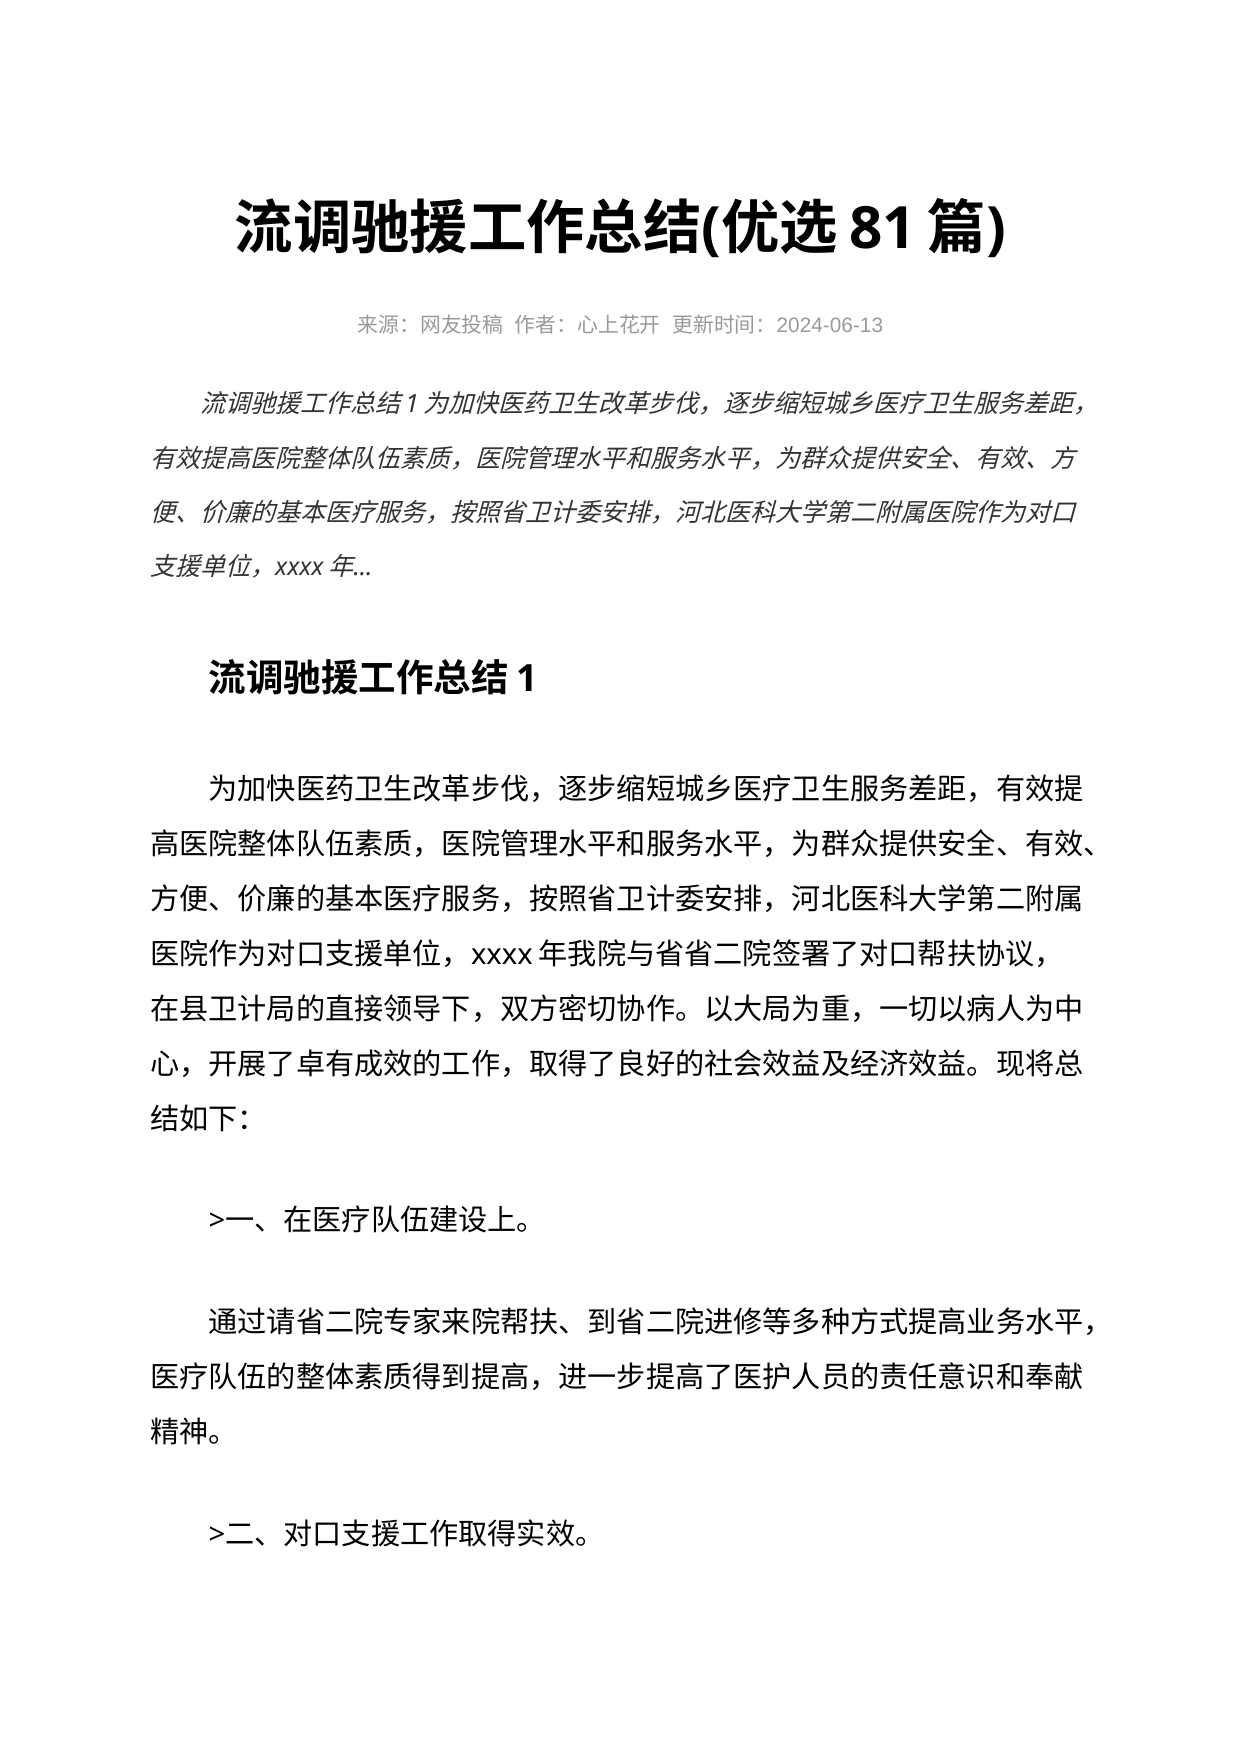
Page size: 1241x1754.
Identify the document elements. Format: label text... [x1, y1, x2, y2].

text 流调驰援工作总结1 [150, 648, 1090, 703]
text >二、对口支援工作取得实效。 [150, 1511, 1090, 1553]
subtitle 流调驰援工作总结(优选81篇) [150, 181, 1090, 266]
text 为加快医药卫生改革步伐，逐步缩短城乡医疗卫生服务差距，有效提高医院整体队伍素质，医院管理水平和服务水平，为群众提供安全、有效、方便、价廉的基本医疗服务，按照省卫计委安排，河北医科大学第二附属医院作为对口支援单位，xxxx年我院与省省二院签署了对口帮扶协议，在县卫计局的直接领导下，双方密切协作。以大局为重，一切以病人为中心，开展了卓有成效的工作，取得了良好的社会效益及经济效益。现将总结如下： [150, 766, 1090, 1137]
text 来源：网友投稿 作者：心上花开 更新时间：2024-06-13 [150, 313, 1090, 337]
text >一、在医疗队伍建设上。 [150, 1197, 1090, 1239]
text 通过请省二院专家来院帮扶、到省二院进修等多种方式提高业务水平，医疗队伍的整体素质得到提高，进一步提高了医护人员的责任意识和奉献精神。 [150, 1299, 1090, 1451]
text 流调驰援工作总结1为加快医药卫生改革步伐，逐步缩短城乡医疗卫生服务差距，有效提高医院整体队伍素质，医院管理水平和服务水平，为群众提供安全、有效、方便、价廉的基本医疗服务，按照省卫计委安排，河北医科大学第二附属医院作为对口支援单位，xxxx年... [150, 384, 1090, 583]
